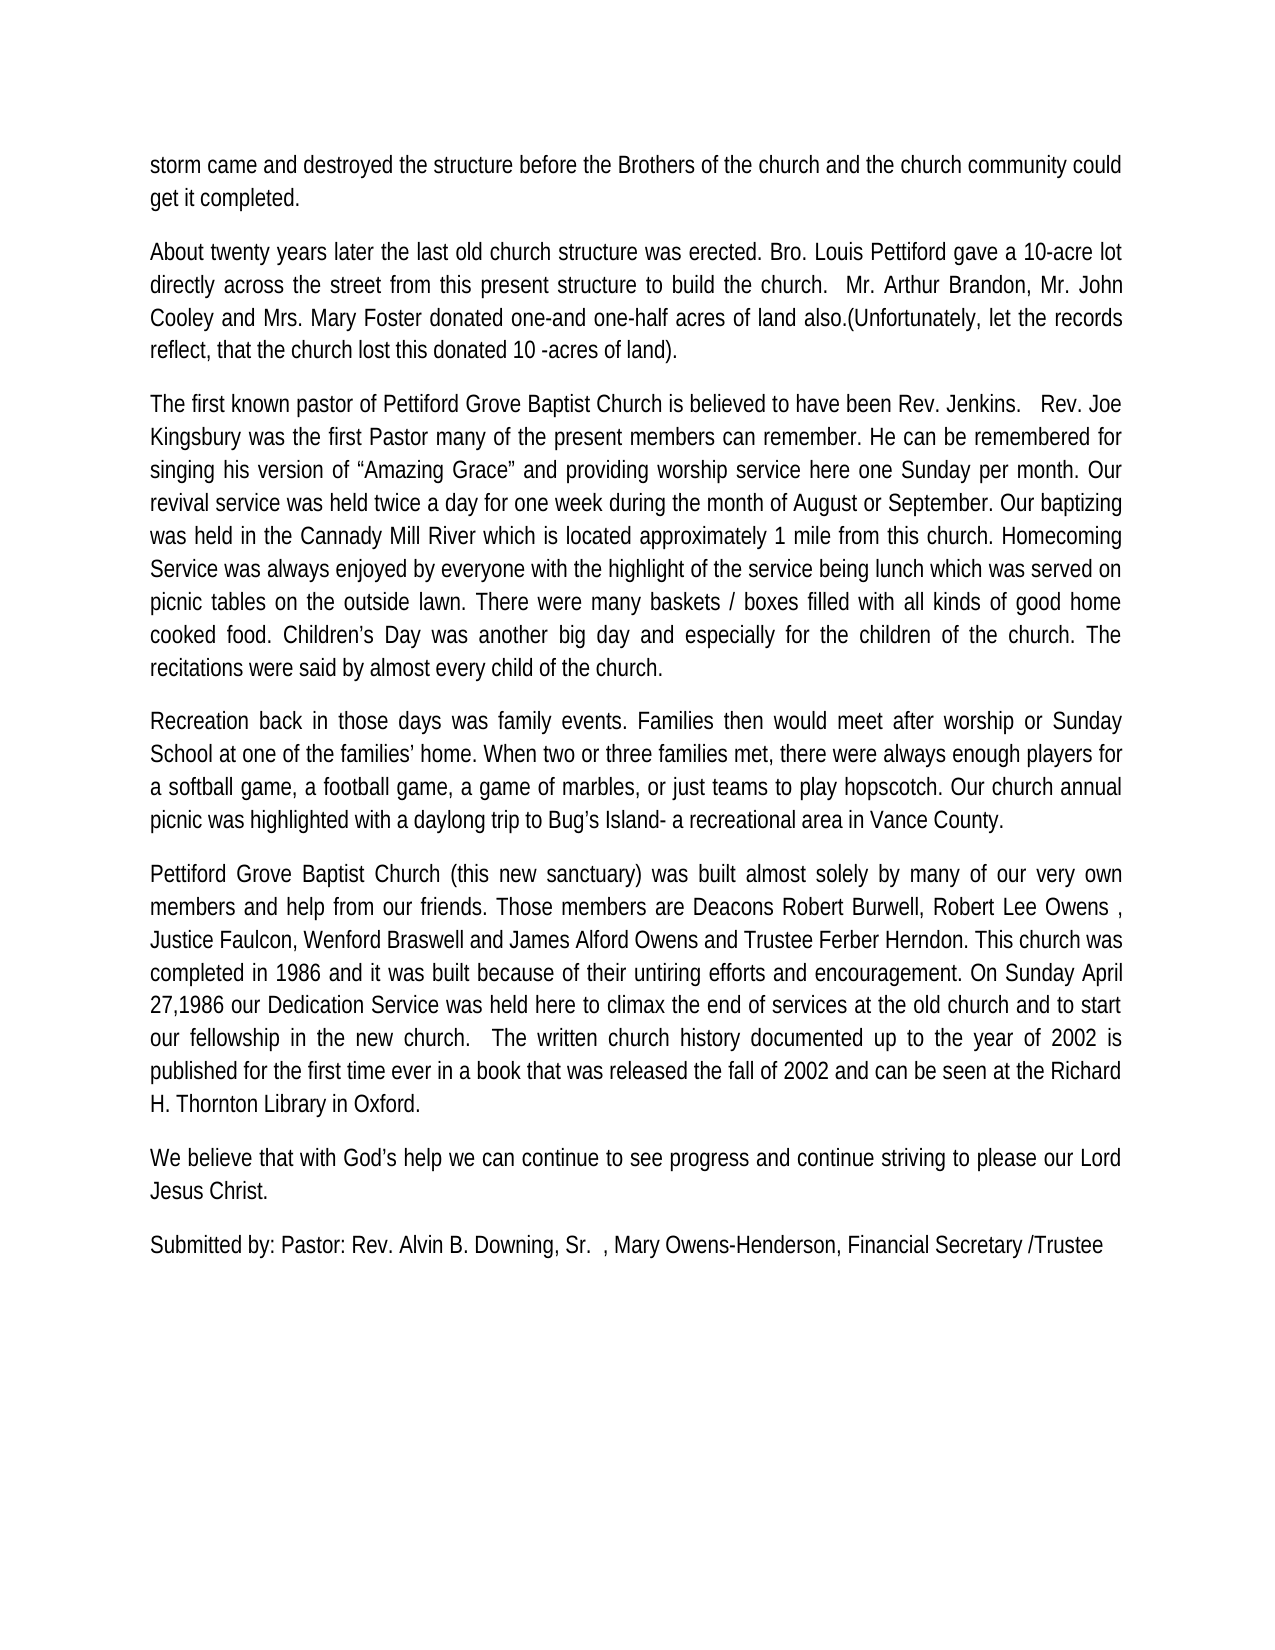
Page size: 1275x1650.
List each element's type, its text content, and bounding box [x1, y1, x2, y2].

text We believe that with God’s help we can continue to see progress and continue striving to please our Lord Jesus Christ. [150, 1143, 1125, 1204]
text Recreation back in those days was family events. Families then would meet after worship or Sunday School at one of the families’ home. When two or three families met, there were always enough players for a softball game, a football game, a game of marbles, or just teams to play hopscotch. Our church annual picnic was highlighted with a daylong trip to Bug’s Island- a recreational area in Vance County. [150, 706, 1125, 834]
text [150, 150, 1125, 212]
text About twenty years later the last old church structure was erected. Bro. Louis Pettiford gave a 10-acre lot directly across the street from this present structure to build the church. Mr. Arthur Brandon, Mr. John Cooley and Mrs. Mary Foster donated one-and one-half acres of land also.(Unfortunately, let the records reflect, that the church lost this donated 10 -acres of land). [150, 237, 1125, 364]
text Submitted by: Pastor: Rev. Alvin B. Downing, Sr. , Mary Owens-Henderson, Financial Secretary /Trustee [150, 1229, 1125, 1258]
text The first known pastor of Pettiford Grove Baptist Church is believed to have been Rev. Jenkins. Rev. Joe Kingsbury was the first Pastor many of the present members can remember. He can be remembered for singing his version of “Amazing Grace” and providing worship service here one Sunday per month. Our revival service was held twice a day for one week during the month of August or September. Our baptizing was held in the Cannady Mill River which is located approximately 1 mile from this church. Homecoming Service was always enjoyed by everyone with the highlight of the service being lunch which was served on picnic tables on the outside lawn. There were many baskets / boxes filled with all kinds of good home cooked food. Children’s Day was another big day and especially for the children of the church. The recitations were said by almost every child of the church. [150, 389, 1125, 681]
text Pettiford Grove Baptist Church (this new sanctuary) was built almost solely by many of our very own members and help from our friends. Those members are Deacons Robert Burwell, Robert Lee Owens , Justice Faulcon, Wenford Braswell and James Alford Owens and Trustee Ferber Herndon. This church was completed in 1986 and it was built because of their untiring efforts and encouragement. On Sunday April 27,1986 our Dedication Service was held here to climax the end of services at the old church and to start our fellowship in the new church. The written church history documented up to the year of 2002 is published for the first time ever in a book that was released the fall of 2002 and can be seen at the Richard H. Thornton Library in Oxford. [150, 859, 1125, 1118]
